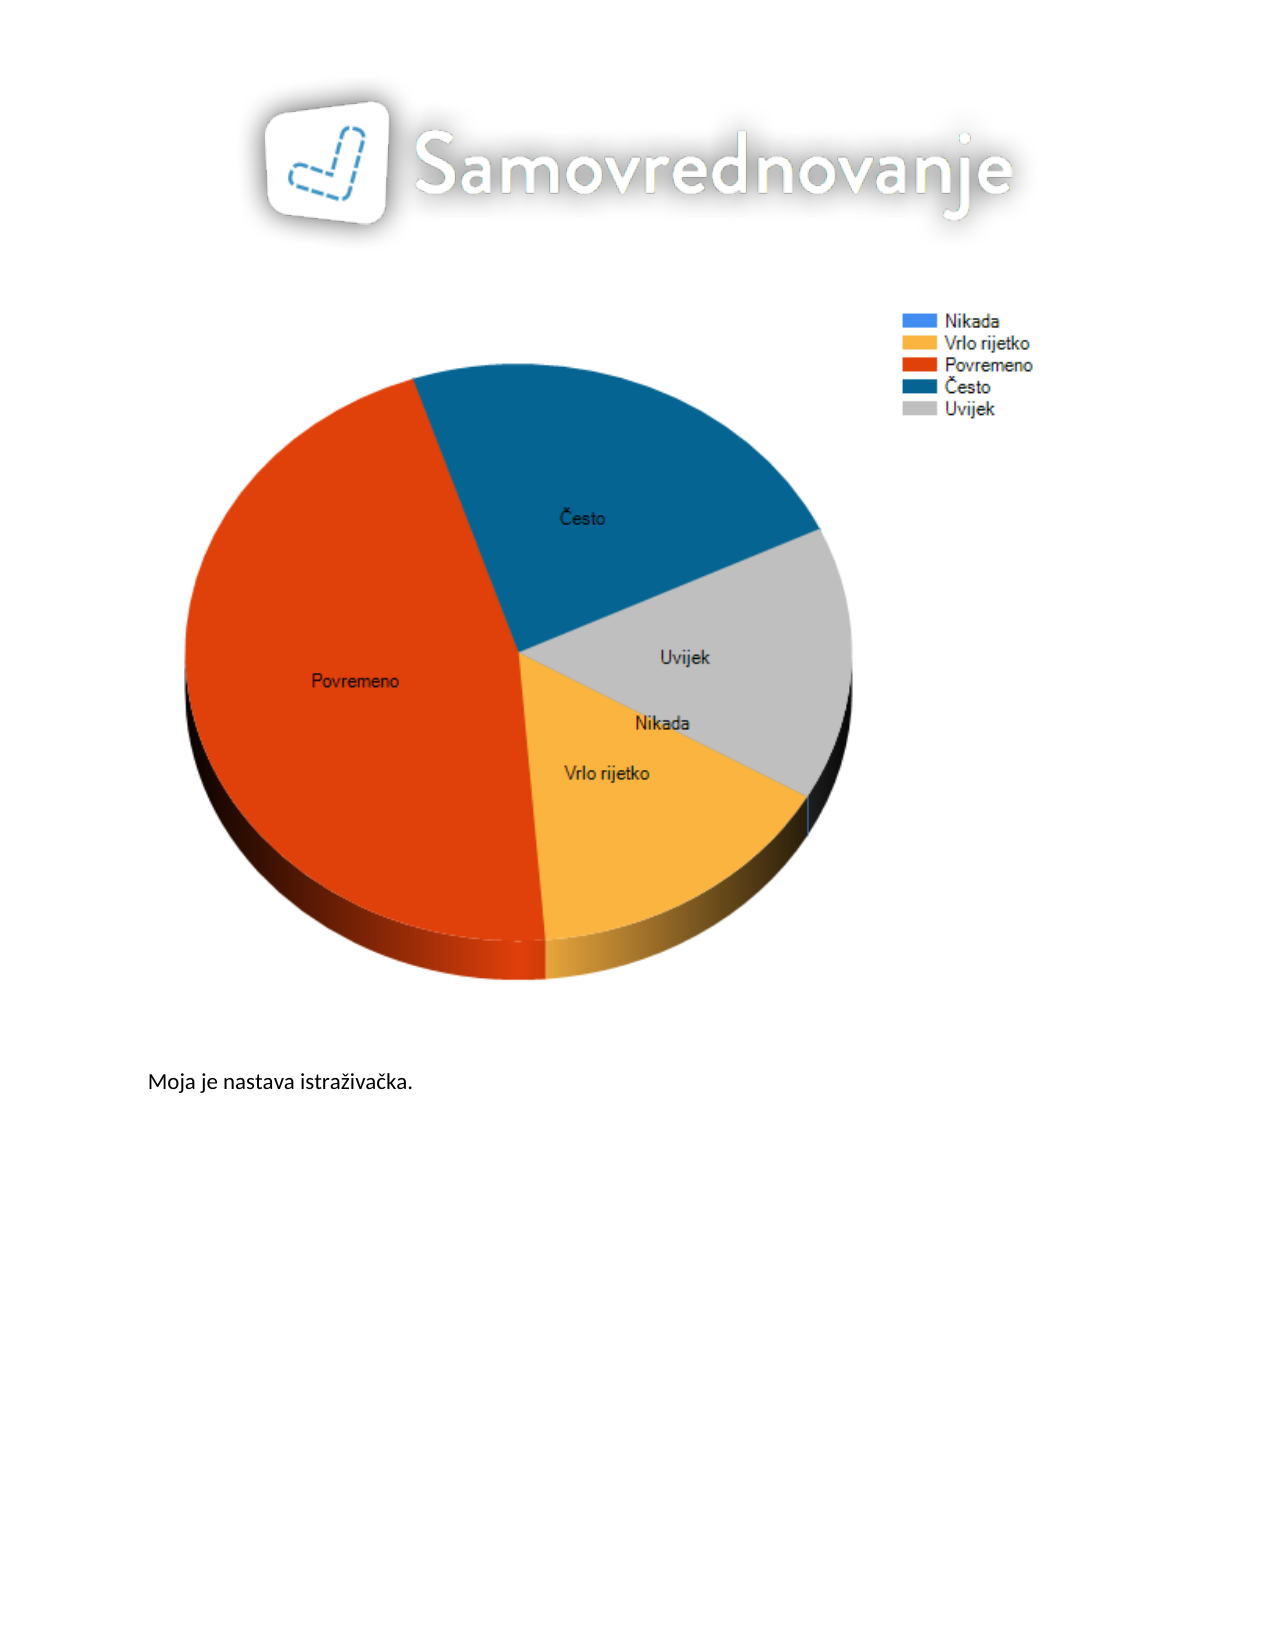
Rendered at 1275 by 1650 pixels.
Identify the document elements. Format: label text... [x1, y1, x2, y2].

picture [265, 99, 1013, 225]
picture [147, 281, 1086, 1063]
